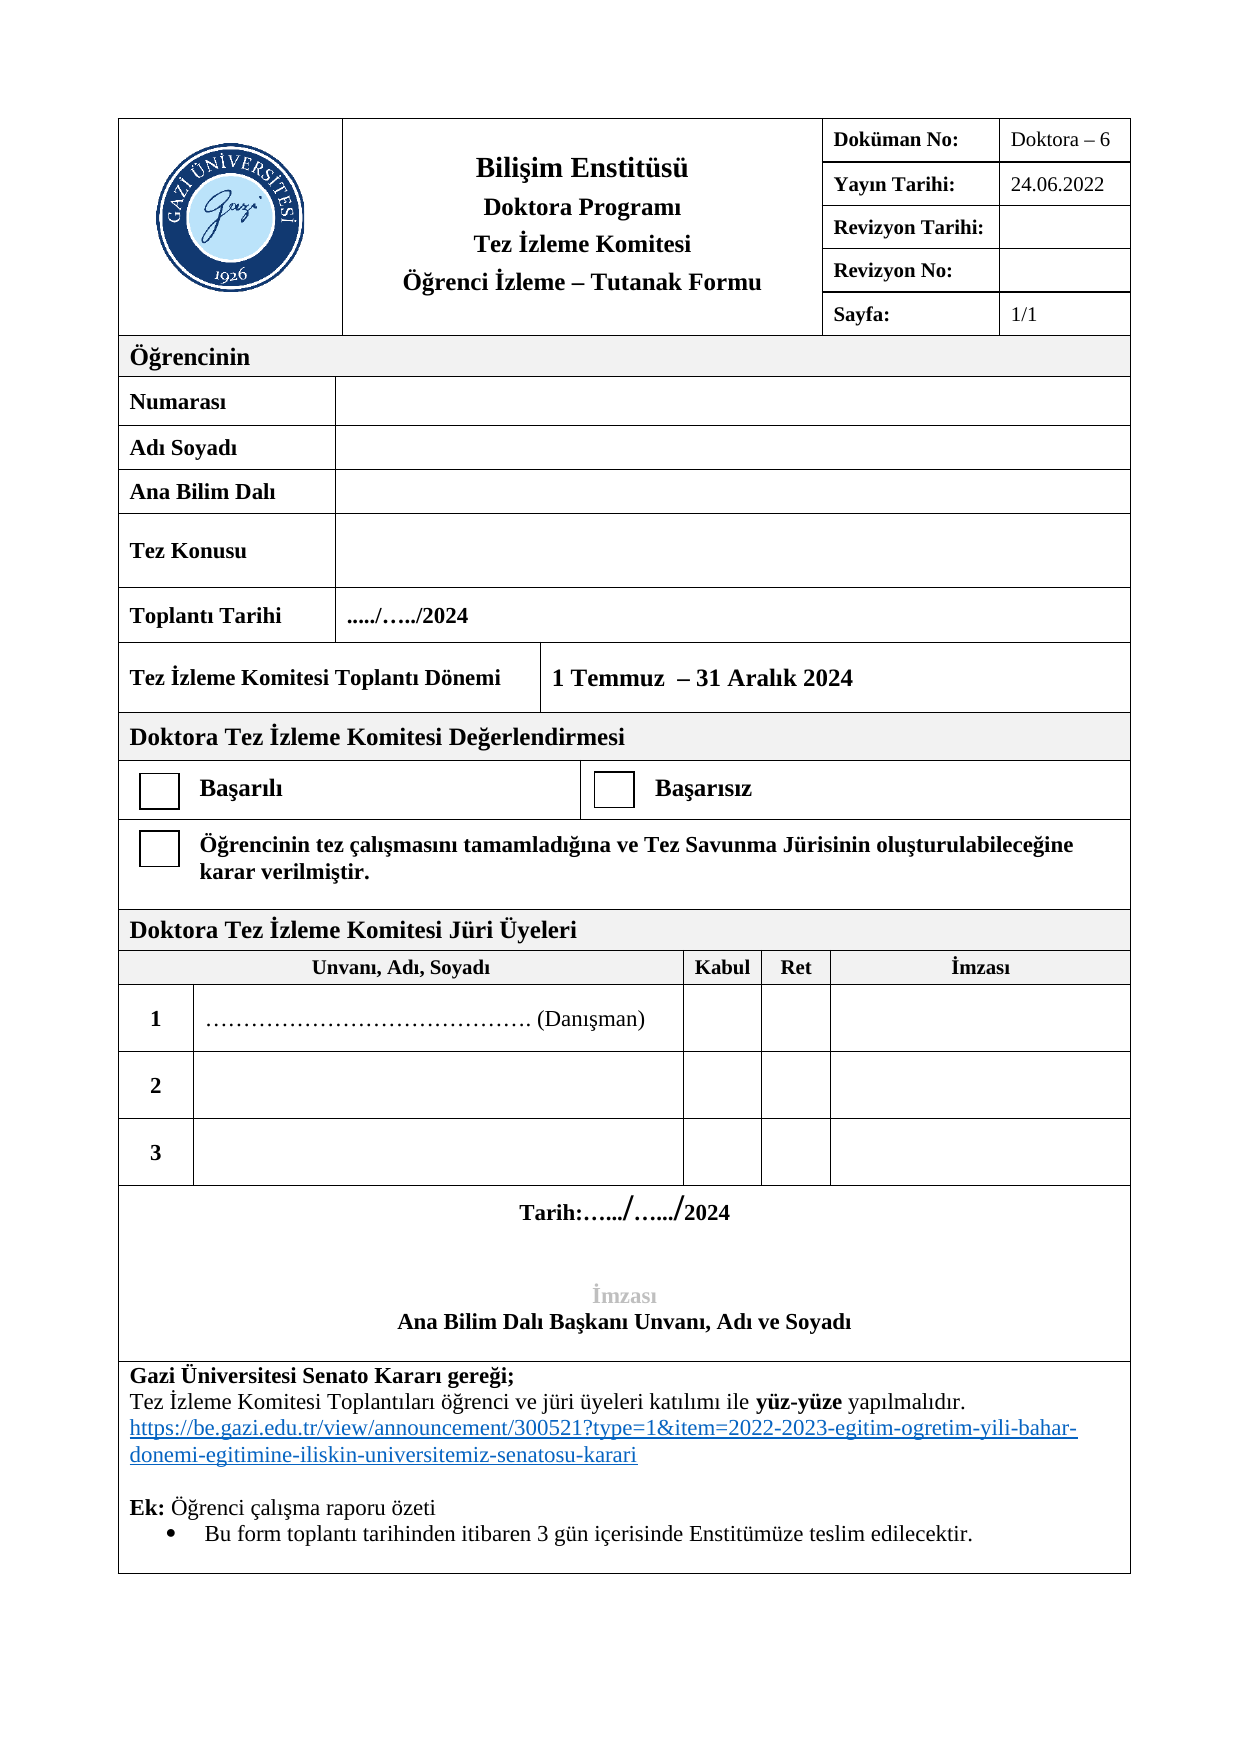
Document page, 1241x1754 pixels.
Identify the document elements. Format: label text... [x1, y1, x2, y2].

table_cell Doktora Tez İzleme Komitesi Jüri Üyeleri [119, 910, 1130, 950]
table_cell [831, 985, 1130, 1051]
table_cell Tarih:….../….../2024 [119, 1186, 1130, 1282]
table_header Doktora – 6 [1000, 119, 1130, 161]
table_cell Toplantı Tarihi [119, 588, 335, 642]
table_cell Öğrencinin [119, 336, 1130, 376]
table_cell ...../…../2024 [336, 588, 1130, 642]
table_cell [194, 1119, 683, 1185]
table_cell Revizyon Tarihi: [823, 206, 999, 248]
table_header Doküman No: [823, 119, 999, 161]
table_cell İmzası [831, 951, 1130, 984]
table_cell [684, 985, 761, 1051]
table_cell Tez Konusu [119, 514, 335, 587]
table_cell 1 Temmuz – 31 Aralık 2024 [541, 643, 1130, 712]
table_cell Sayfa: [823, 293, 999, 335]
table_cell ……………………………………. (Danışman) [194, 985, 683, 1051]
table_cell Revizyon No: [823, 249, 999, 291]
table_cell [762, 1052, 830, 1118]
table_cell 2 [119, 1052, 193, 1118]
table_cell [1000, 206, 1130, 248]
table_cell 24.06.2022 [1000, 163, 1130, 205]
table_cell [831, 1119, 1130, 1185]
table_cell Tez İzleme Komitesi Toplantı Dönemi [119, 643, 540, 712]
picture [156, 143, 305, 292]
table_cell Doktora Tez İzleme Komitesi Değerlendirmesi [119, 713, 1130, 760]
table_cell Ana Bilim Dalı [119, 470, 335, 513]
table_cell [336, 514, 1130, 587]
table_cell 1 [119, 985, 193, 1051]
table_cell Başarılı [119, 761, 580, 818]
table_cell [336, 426, 1130, 469]
table_cell [684, 1052, 761, 1118]
table_cell [336, 470, 1130, 513]
table_cell [762, 1119, 830, 1185]
table_cell Başarısız [581, 761, 1130, 818]
table_cell Öğrencinin tez çalışmasını tamamladığına ve Tez Savunma Jürisinin oluşturulabileceğine karar verilmiştir. [119, 820, 1130, 908]
table_cell Numarası [119, 377, 335, 425]
table_cell Yayın Tarihi: [823, 163, 999, 205]
table_cell 3 [119, 1119, 193, 1185]
table_cell [194, 1052, 683, 1118]
table_cell Ret [762, 951, 830, 984]
table_header [119, 119, 342, 335]
table_cell İmzası Ana Bilim Dalı Başkanı Unvanı, Adı ve Soyadı [119, 1282, 1130, 1361]
table_cell Gazi Üniversitesi Senato Kararı gereği; Tez İzleme Komitesi Toplantıları öğrenci ve jüri üyeleri katılımı ile yüz-yüze yapılmalıdır. https://be.gazi.edu.tr/view/announcement/300521?type=1&item=2022-2023-egitim-ogretim-yili-bahar-donemi-egitimine-iliskin-universitemiz-senatosu-karari Ek: Öğrenci çalışma raporu özeti Bu form toplantı tarihinden itibaren 3 gün içerisinde Enstitümüze teslim edilecektir. [119, 1362, 1130, 1573]
table_header Bilişim Enstitüsü Doktora Programı Tez İzleme Komitesi Öğrenci İzleme – Tutanak Formu [343, 119, 822, 335]
table_cell [831, 1052, 1130, 1118]
table_cell Adı Soyadı [119, 426, 335, 469]
table_cell [336, 377, 1130, 425]
table_cell [1000, 249, 1130, 291]
table_cell 1/1 [1000, 293, 1130, 335]
table_cell Kabul [684, 951, 761, 984]
table_cell Unvanı, Adı, Soyadı [119, 951, 683, 984]
table_cell [762, 985, 830, 1051]
table_cell [684, 1119, 761, 1185]
